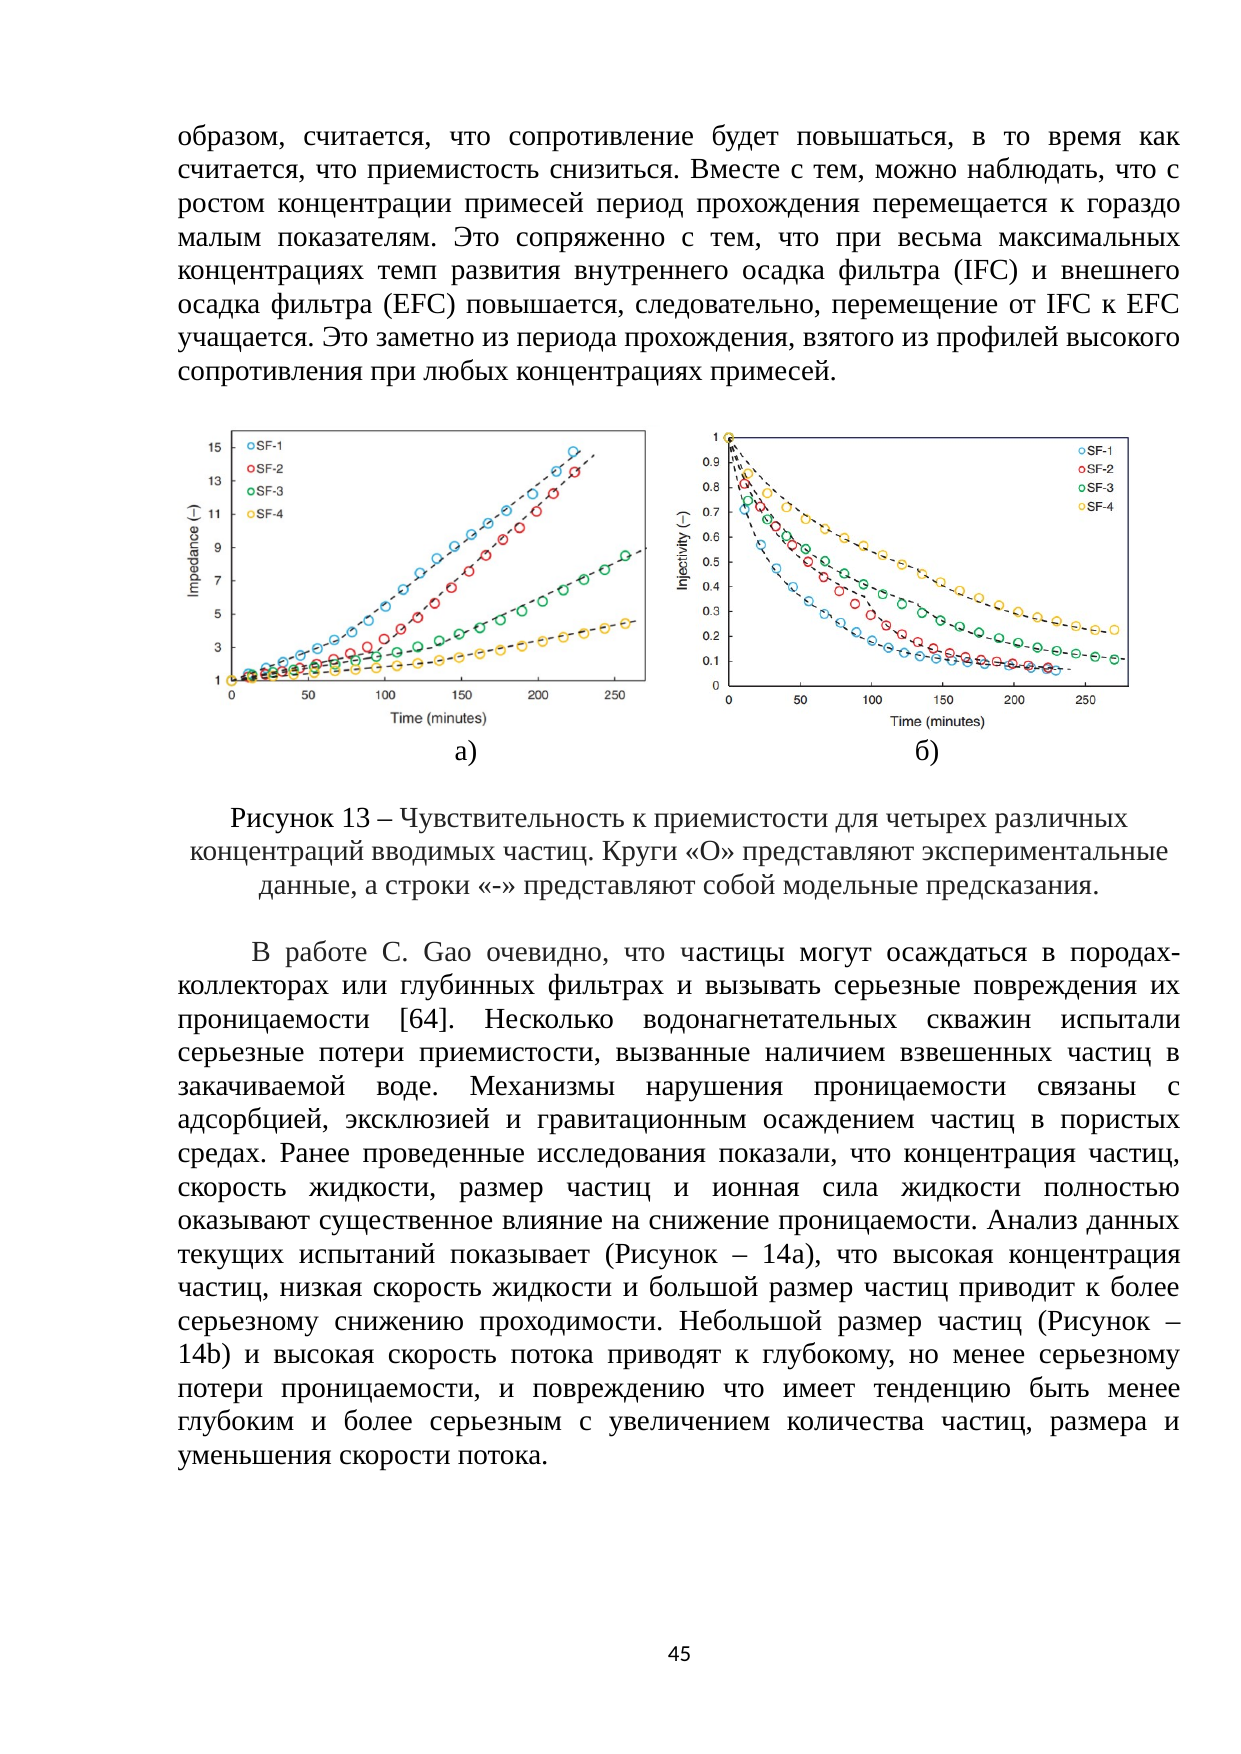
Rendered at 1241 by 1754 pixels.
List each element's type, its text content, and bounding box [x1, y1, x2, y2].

text а) б) [177, 733, 1181, 766]
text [177, 118, 1181, 386]
text В работе C. Gao очевидно, что частицы могут осаждаться в породах-коллекторах или глубинных фильтрах и вызывать серьезные повреждения их проницаемости [64]. Несколько водонагнетательных скважин испытали серьезные потери приемистости, вызванные наличием взвешенных частиц в закачиваемой воде. Механизмы нарушения проницаемости связаны с адсорбцией, эксклюзией и гравитационным осаждением частиц в пористых средах. Ранее проведенные исследования показали, что концентрация частиц, скорость жидкости, размер частиц и ионная сила жидкости полностью оказывают существенное влияние на снижение проницаемости. Анализ данных текущих испытаний показывает (Рисунок – 14a), что высокая концентрация частиц, низкая скорость жидкости и большой размер частиц приводит к более серьезному снижению проходимости. Небольшой размер частиц (Рисунок – 14b) и высокая скорость потока приводят к глубокому, но менее серьезному потери проницаемости, и повреждению что имеет тенденцию быть менее глубоким и более серьезным с увеличением количества частиц, размера и уменьшения скорости потока. [177, 934, 1181, 1471]
text Рисунок 13 – Чувствительность к приемистости для четырех различных концентраций вводимых частиц. Круги «О» представляют экспериментальные данные, а строки «-» представляют собой модельные предсказания. [177, 800, 1181, 900]
picture [177, 420, 660, 733]
picture [667, 421, 1138, 733]
